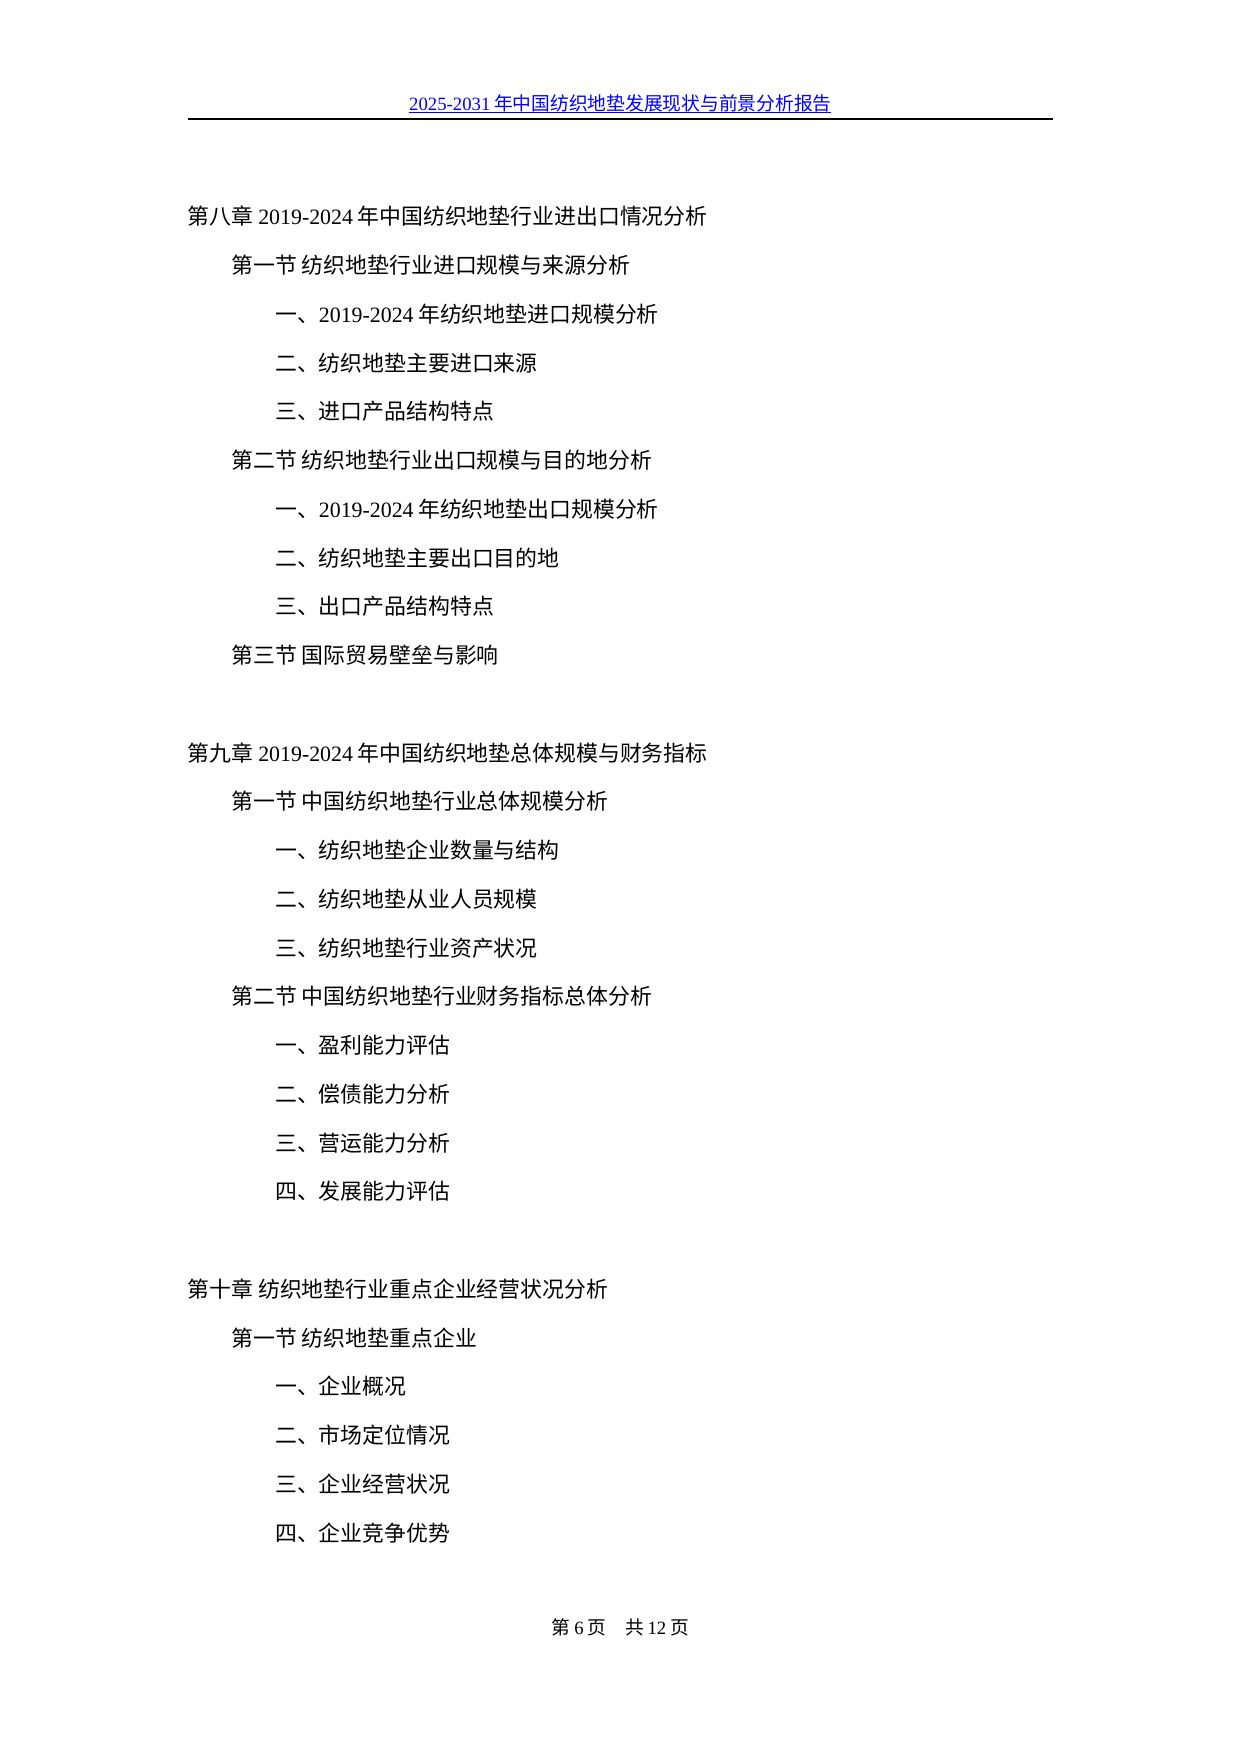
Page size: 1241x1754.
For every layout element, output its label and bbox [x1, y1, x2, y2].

text [187, 150, 1053, 1548]
